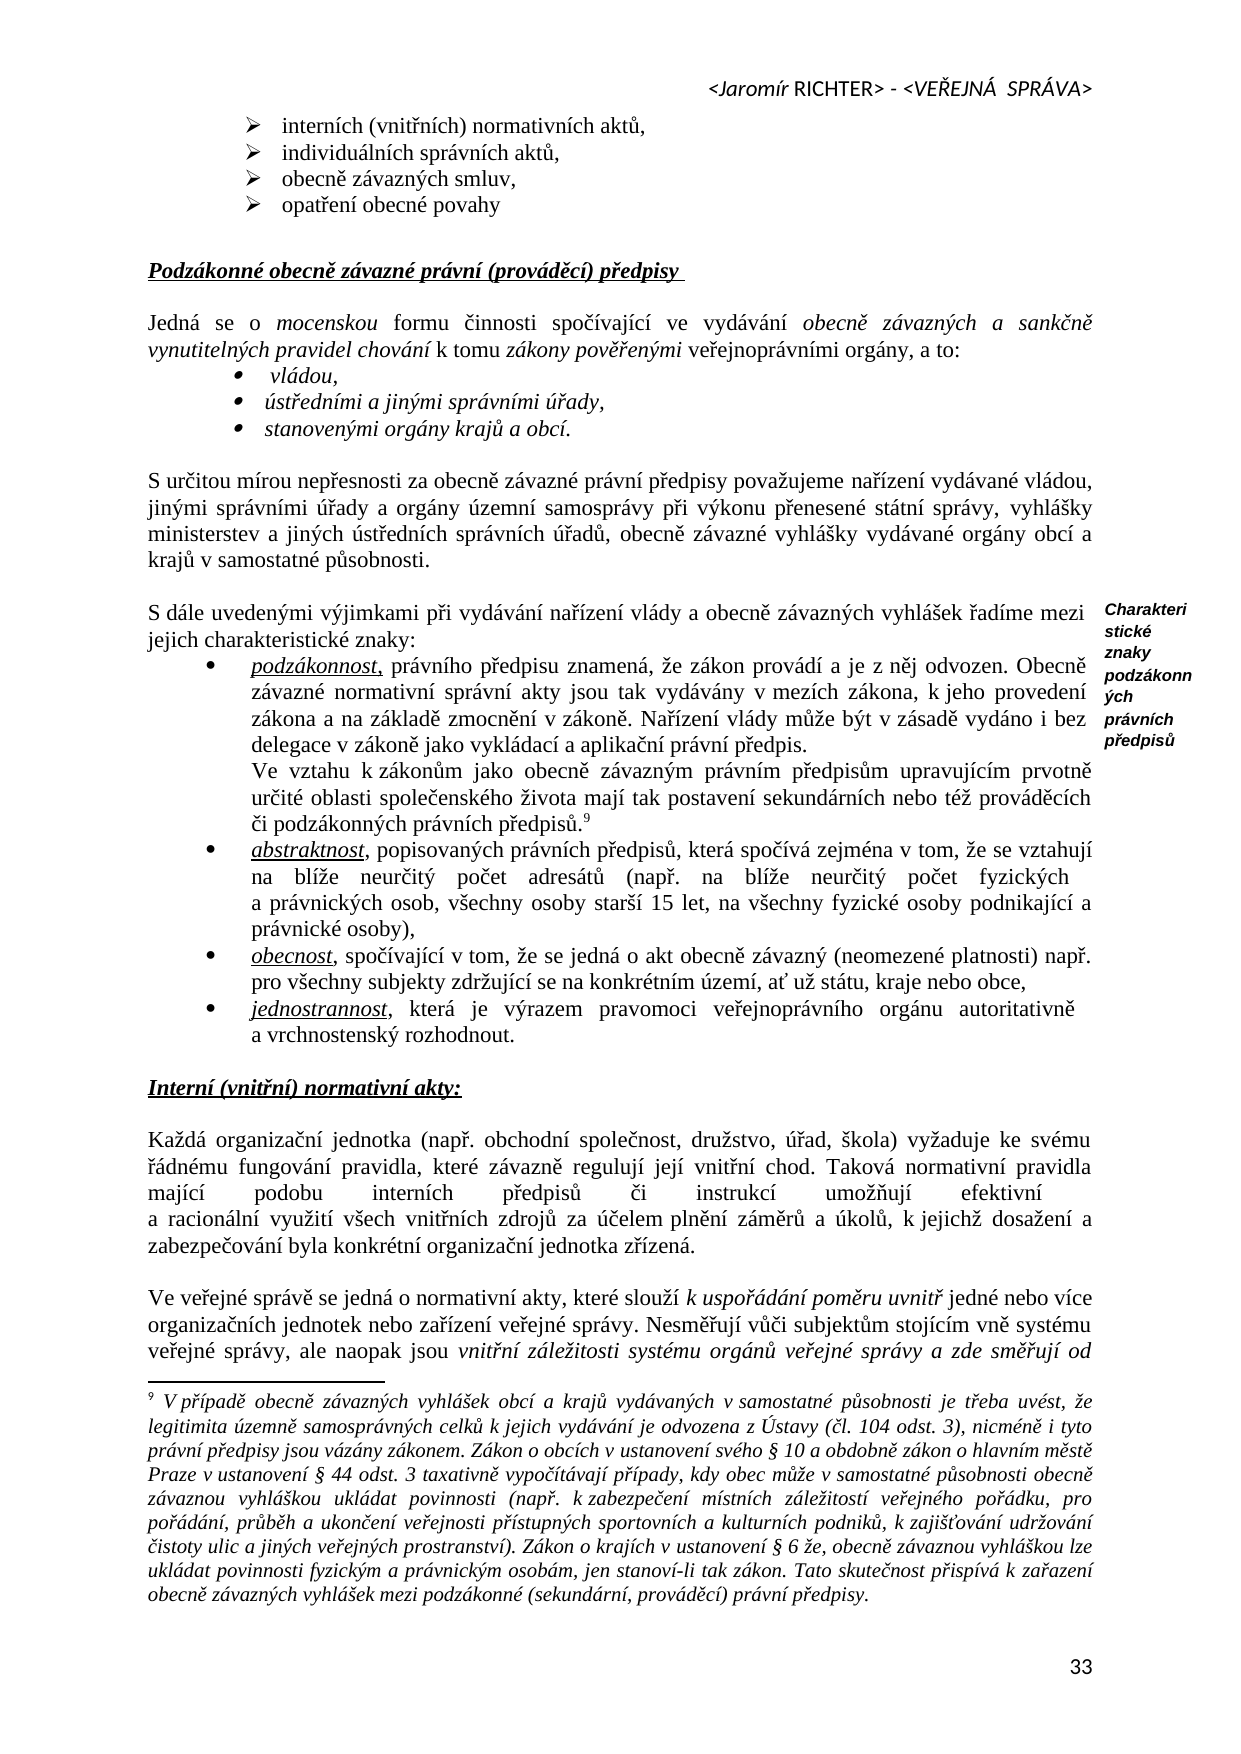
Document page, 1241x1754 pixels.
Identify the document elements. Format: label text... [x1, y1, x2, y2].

list vládou, [232, 362, 1093, 388]
list obecně závazných smluv, [244, 165, 1093, 191]
list jednostrannost, která je výrazem pravomoci veřejnoprávního orgánu autoritativně a vrchnostenský rozhodnout. [207, 994, 1093, 1047]
list opatření obecné povahy [244, 191, 1093, 218]
text Podzákonné obecně závazné právní (prováděcí) předpisy [148, 257, 1093, 283]
text Interní (vnitřní) normativní akty: [148, 1074, 1093, 1100]
text S určitou mírou nepřesnosti za obecně závazné právní předpisy považujeme nařízení vydávané vládou, jinými správními úřady a orgány územní samosprávy při výkonu přenesené státní správy, vyhlášky ministerstev a jiných ústředních správních úřadů, obecně závazné vyhlášky vydávané orgány obcí a krajů v samostatné působnosti. [148, 467, 1093, 573]
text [148, 1284, 1093, 1363]
text Jedná se o mocenskou formu činnosti spočívající ve vydávání obecně závazných a sankčně vynutitelných pravidel chování k tomu zákony pověřenými veřejnoprávními orgány, a to: [148, 309, 1093, 362]
text S dále uvedenými výjimkami při vydávání nařízení vlády a obecně závazných vyhlášek řadíme mezi jejich charakteristické znaky: [148, 599, 1093, 652]
list individuálních správních aktů, [244, 139, 1093, 165]
list interních (vnitřních) normativních aktů, [244, 112, 1093, 139]
list abstraktnost, popisovaných právních předpisů, která spočívá zejména v tom, že se vztahují na blíže neurčitý počet adresátů (např. na blíže neurčitý počet fyzických a právnických osob, všechny osoby starší 15 let, na všechny fyzické osoby podnikající a právnické osoby), [207, 836, 1093, 942]
list podzákonnost, právního předpisu znamená, že zákon provádí a je z něj odvozen. Obecně závazné normativní správní akty jsou tak vydávány v mezích zákona, k jeho provedení zákona a na základě zmocnění v zákoně. Nařízení vlády může být v zásadě vydáno i bez delegace v zákoně jako vykládací a aplikační právní předpis. [207, 652, 1093, 757]
list ústředními a jinými správními úřady, [232, 388, 1093, 415]
text Ve vztahu k zákonům jako obecně závazným právním předpisům upravujícím prvotně určité oblasti společenského života mají tak postavení sekundárních nebo též prováděcích či podzákonných právních předpisů. [251, 757, 1093, 836]
list obecnost, spočívající v tom, že se jedná o akt obecně závazný (neomezené platnosti) např. pro všechny subjekty zdržující se na konkrétním území, ať už státu, kraje nebo obce, [207, 942, 1093, 994]
text Každá organizační jednotka (např. obchodní společnost, družstvo, úřad, škola) vyžaduje ke svému řádnému fungování pravidla, které závazně regulují její vnitřní chod. Taková normativní pravidla mající podobu interních předpisů či instrukcí umožňují efektivní a racionální využití všech vnitřních zdrojů za účelem plnění záměrů a úkolů, k jejichž dosažení a zabezpečování byla konkrétní organizační jednotka zřízená. [148, 1126, 1093, 1258]
list stanovenými orgány krajů a obcí. [232, 415, 1093, 441]
text Charakteristické znaky podzákonných právních předpisů [1104, 599, 1193, 750]
